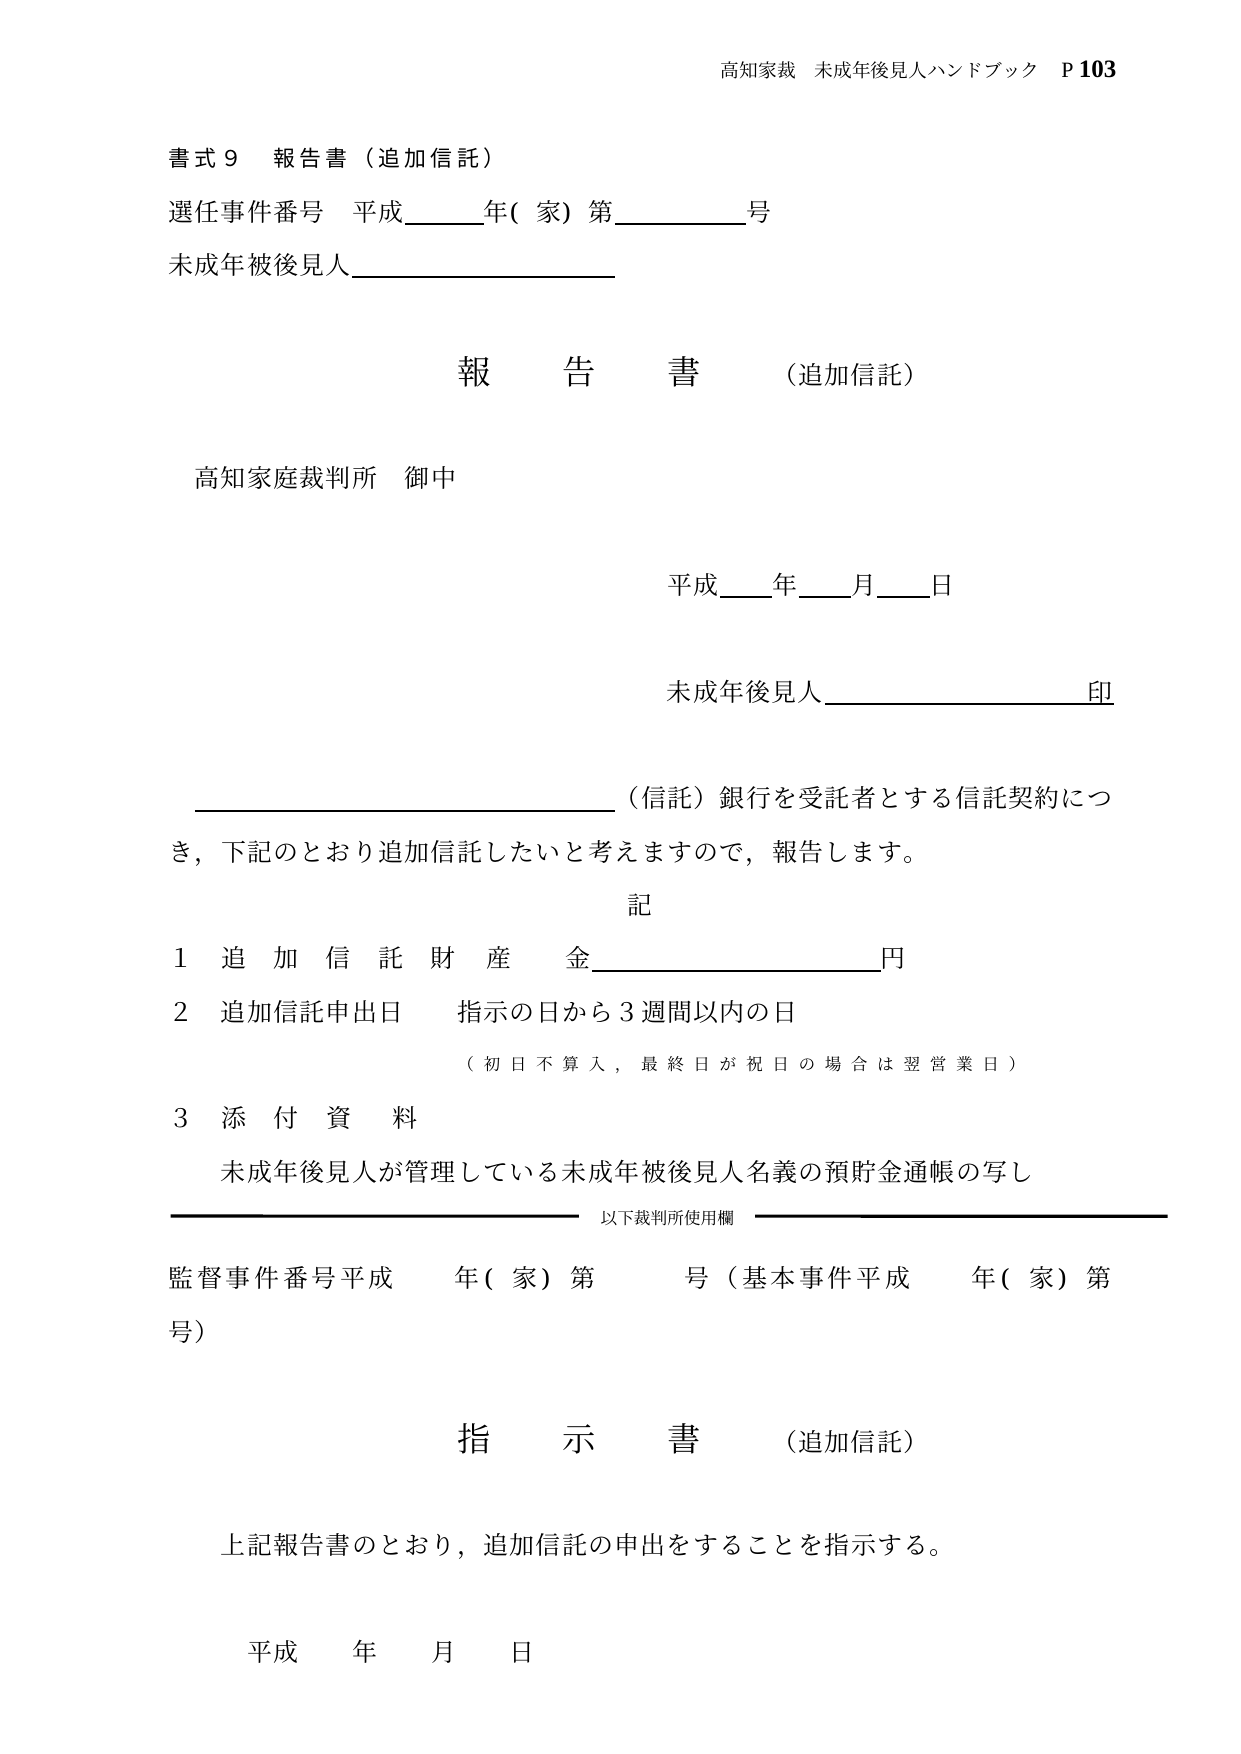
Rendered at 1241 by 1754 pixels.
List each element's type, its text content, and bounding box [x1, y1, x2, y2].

subtitle 書式９ 報告書（追加信託） [168, 130, 1113, 183]
text 平成 年 月 日 [168, 1623, 1113, 1677]
text 未成年後見人が管理している未成年被後見人名義の預貯金通帳の写し [168, 1143, 1113, 1197]
text 選任事件番号 平成 年(家)第 号 [168, 183, 1113, 237]
text ３ 添付資料 [168, 1090, 1113, 1143]
text ２ 追加信託申出日 指示の日から３週間以内の日 [168, 983, 1113, 1037]
text 報 告 書 （追加信託） [168, 343, 1113, 397]
text 監督事件番号平成 年(家)第 号（基本事件平成 年(家)第 号） [168, 1250, 1113, 1357]
text 平成 年 月 日 [168, 557, 982, 610]
text 高知家庭裁判所 御中 [168, 450, 1113, 503]
text １ 追加信託財産 金 円 [168, 930, 1113, 983]
text 未成年後見人 印 [168, 663, 1113, 717]
text 指 示 書 （追加信託） [168, 1410, 1113, 1463]
text （初日不算入，最終日が祝日の場合は翌営業日） [168, 1037, 1113, 1090]
text 未成年被後見人 [168, 237, 1113, 290]
text 上記報告書のとおり，追加信託の申出をすることを指示する。 [168, 1517, 1113, 1570]
text 記 [168, 877, 1113, 930]
text （信託）銀行を受託者とする信託契約につき，下記のとおり追加信託したいと考えますので，報告します。 [168, 770, 1113, 877]
